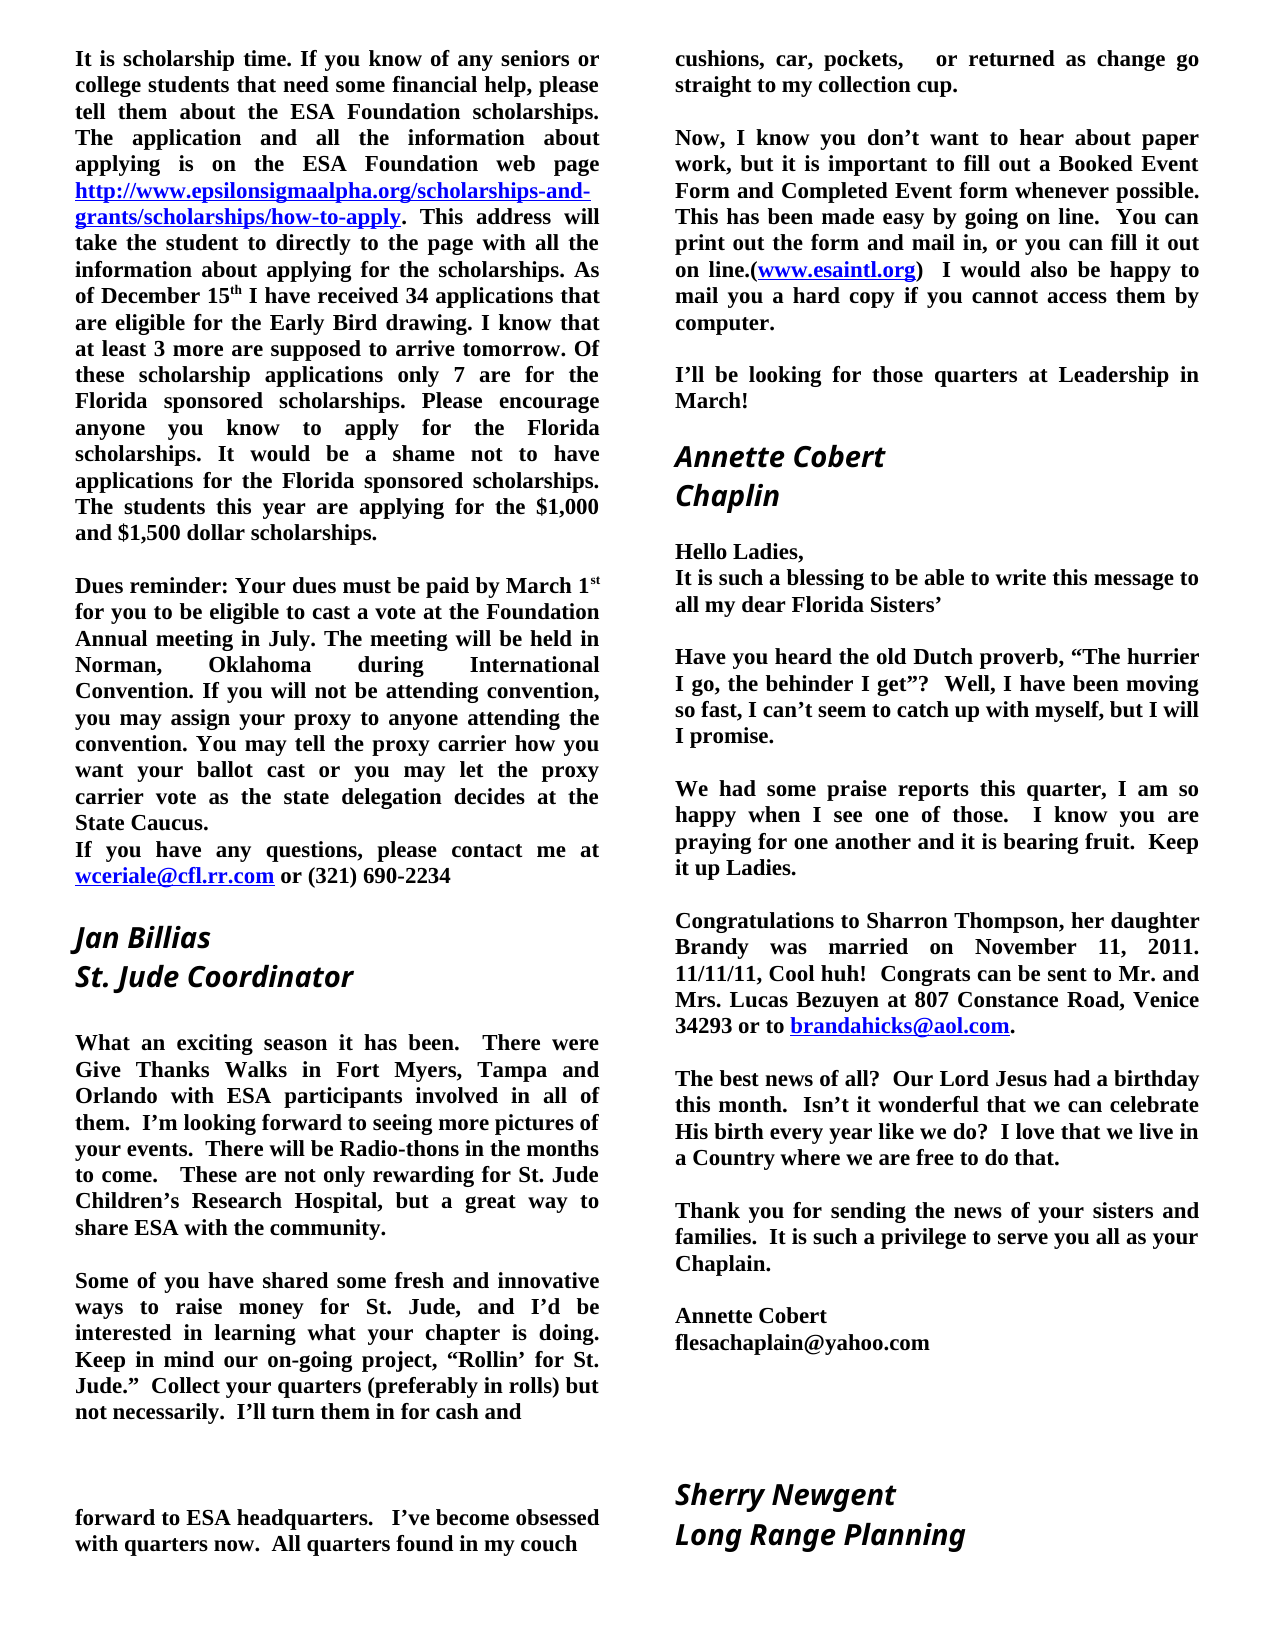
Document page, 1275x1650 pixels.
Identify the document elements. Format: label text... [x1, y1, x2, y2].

text I’ll be looking for those quarters at Leadership in March! [675, 361, 1200, 414]
text Hello Ladies, [675, 538, 1200, 564]
text What an exciting season it has been. There were Give Thanks Walks in Fort Myers, Tampa and Orlando with ESA participants involved in all of them. I’m looking forward to seeing more pictures of your events. There will be Radio-thons in the months to come. These are not only rewarding for St. Jude Children’s Research Hospital, but a great way to share ESA with the community. [75, 1029, 600, 1240]
text cushions, car, pockets, or returned as change go straight to my collection cup. [675, 45, 1200, 98]
text Annette Cobert [675, 436, 1200, 476]
text We had some praise reports this quarter, I am so happy when I see one of those. I know you are praying for one another and it is bearing fruit. Keep it up Ladies. [675, 775, 1200, 881]
text Long Range Planning [675, 1514, 1200, 1553]
text Some of you have shared some fresh and innovative ways to raise money for St. Jude, and I’d be interested in learning what your chapter is doing. Keep in mind our on-going project, “Rollin’ for St. Jude.” Collect your quarters (preferably in rolls) but not necessarily. I’ll turn them in for cash and [75, 1267, 600, 1425]
text Dues reminder: Your dues must be paid by March 1st for you to be eligible to cast a vote at the Foundation Annual meeting in July. The meeting will be held in Norman, Oklahoma during International Convention. If you will not be attending convention, you may assign your proxy to anyone attending the convention. You may tell the proxy carrier how you want your ballot cast or you may let the proxy carrier vote as the state delegation decides at the State Caucus. [75, 572, 600, 836]
text Now, I know you don’t want to hear about paper work, but it is important to fill out a Booked Event Form and Completed Event form whenever possible. This has been made easy by going on line. You can print out the form and mail in, or you can fill it out on line.(www.esaintl.org) I would also be happy to mail you a hard copy if you cannot access them by computer. [675, 124, 1200, 335]
text flesachaplain@yahoo.com [675, 1329, 1200, 1355]
text Thank you for sending the news of your sisters and families. It is such a privilege to serve you all as your Chaplain. [675, 1197, 1200, 1276]
text Jan Billias [75, 917, 600, 957]
text It is such a blessing to be able to write this message to all my dear Florida Sisters’ [675, 564, 1200, 617]
text Congratulations to Sharron Thompson, her daughter Brandy was married on November 11, 2011. 11/11/11, Cool huh! Congrats can be sent to Mr. and Mrs. Lucas Bezuyen at 807 Constance Road, Venice 34293 or to brandahicks@aol.com. [675, 907, 1200, 1039]
text forward to ESA headquarters. I’ve become obsessed with quarters now. All quarters found in my couch [75, 1504, 600, 1557]
text Have you heard the old Dutch proverb, “The hurrier I go, the behinder I get”? Well, I have been moving so fast, I can’t seem to catch up with myself, but I will I promise. [675, 643, 1200, 749]
text Sherry Newgent [675, 1474, 1200, 1514]
text St. Jude Coordinator [75, 957, 600, 996]
text The best news of all? Our Lord Jesus had a birthday this month. Isn’t it wonderful that we can celebrate His birth every year like we do? I love that we live in a Country where we are free to do that. [675, 1065, 1200, 1171]
text It is scholarship time. If you know of any seniors or college students that need some financial help, please tell them about the ESA Foundation scholarships. The application and all the information about applying is on the ESA Foundation web page http://www.epsilonsigmaalpha.org/scholarships-and-grants/scholarships/how-to-apply. This address will take the student to directly to the page with all the information about applying for the scholarships. As of December 15th I have received 34 applications that are eligible for the Early Bird drawing. I know that at least 3 more are supposed to arrive tomorrow. Of these scholarship applications only 7 are for the Florida sponsored scholarships. Please encourage anyone you know to apply for the Florida scholarships. It would be a shame not to have applications for the Florida sponsored scholarships. The students this year are applying for the $1,000 and $1,500 dollar scholarships. [75, 45, 600, 546]
text Chaplin [675, 476, 1200, 515]
text If you have any questions, please contact me at wceriale@cfl.rr.com or (321) 690-2234 [75, 836, 600, 888]
text Annette Cobert [675, 1302, 1200, 1329]
